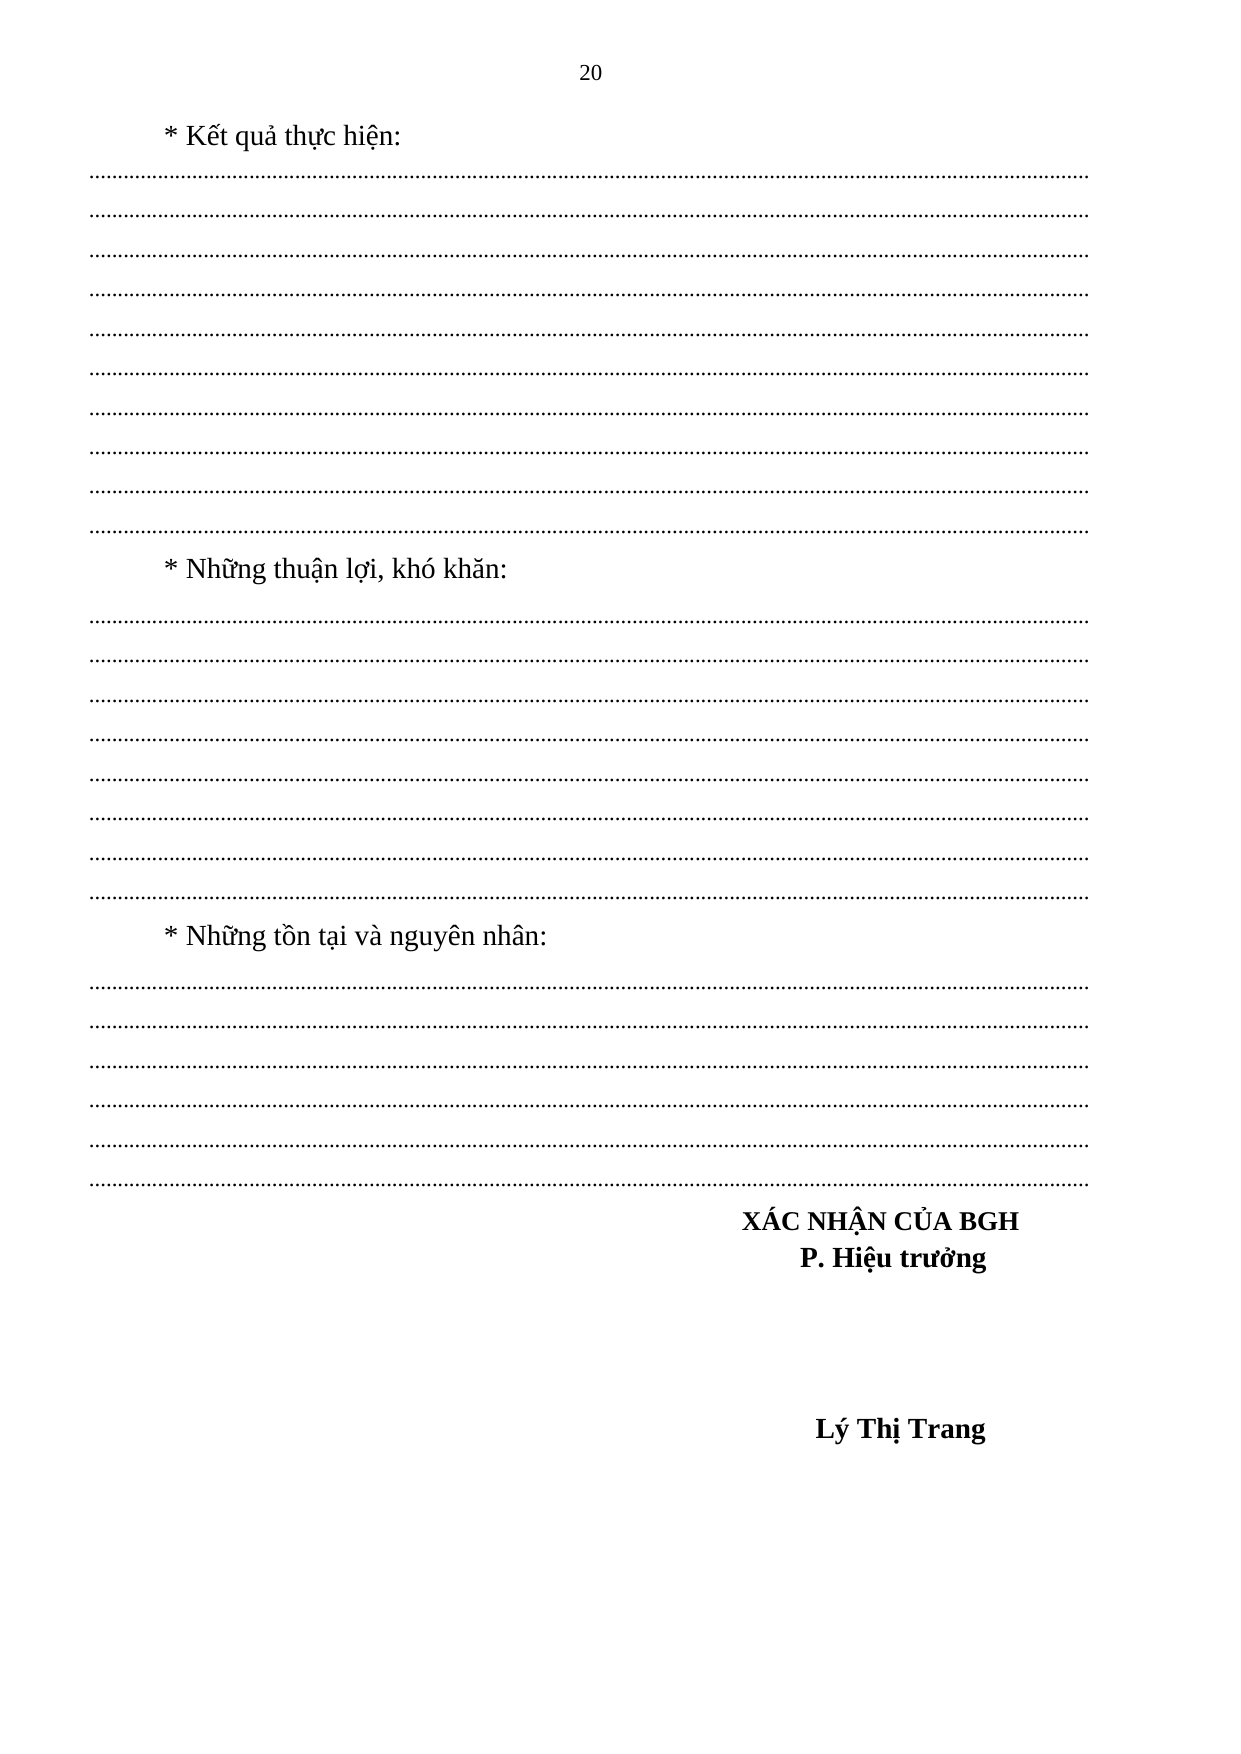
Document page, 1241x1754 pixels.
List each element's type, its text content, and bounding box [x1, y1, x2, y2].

text * Những tồn tại và nguyên nhân: [89, 918, 1092, 951]
text XÁC NHẬN CỦA BGH [89, 1205, 1092, 1236]
text * Kết quả thực hiện: [89, 118, 1092, 152]
text Lý Thị Trang [89, 1411, 1092, 1445]
text P. Hiệu trưởng [89, 1241, 1092, 1274]
text * Những thuận lợi, khó khăn: [164, 551, 1092, 585]
